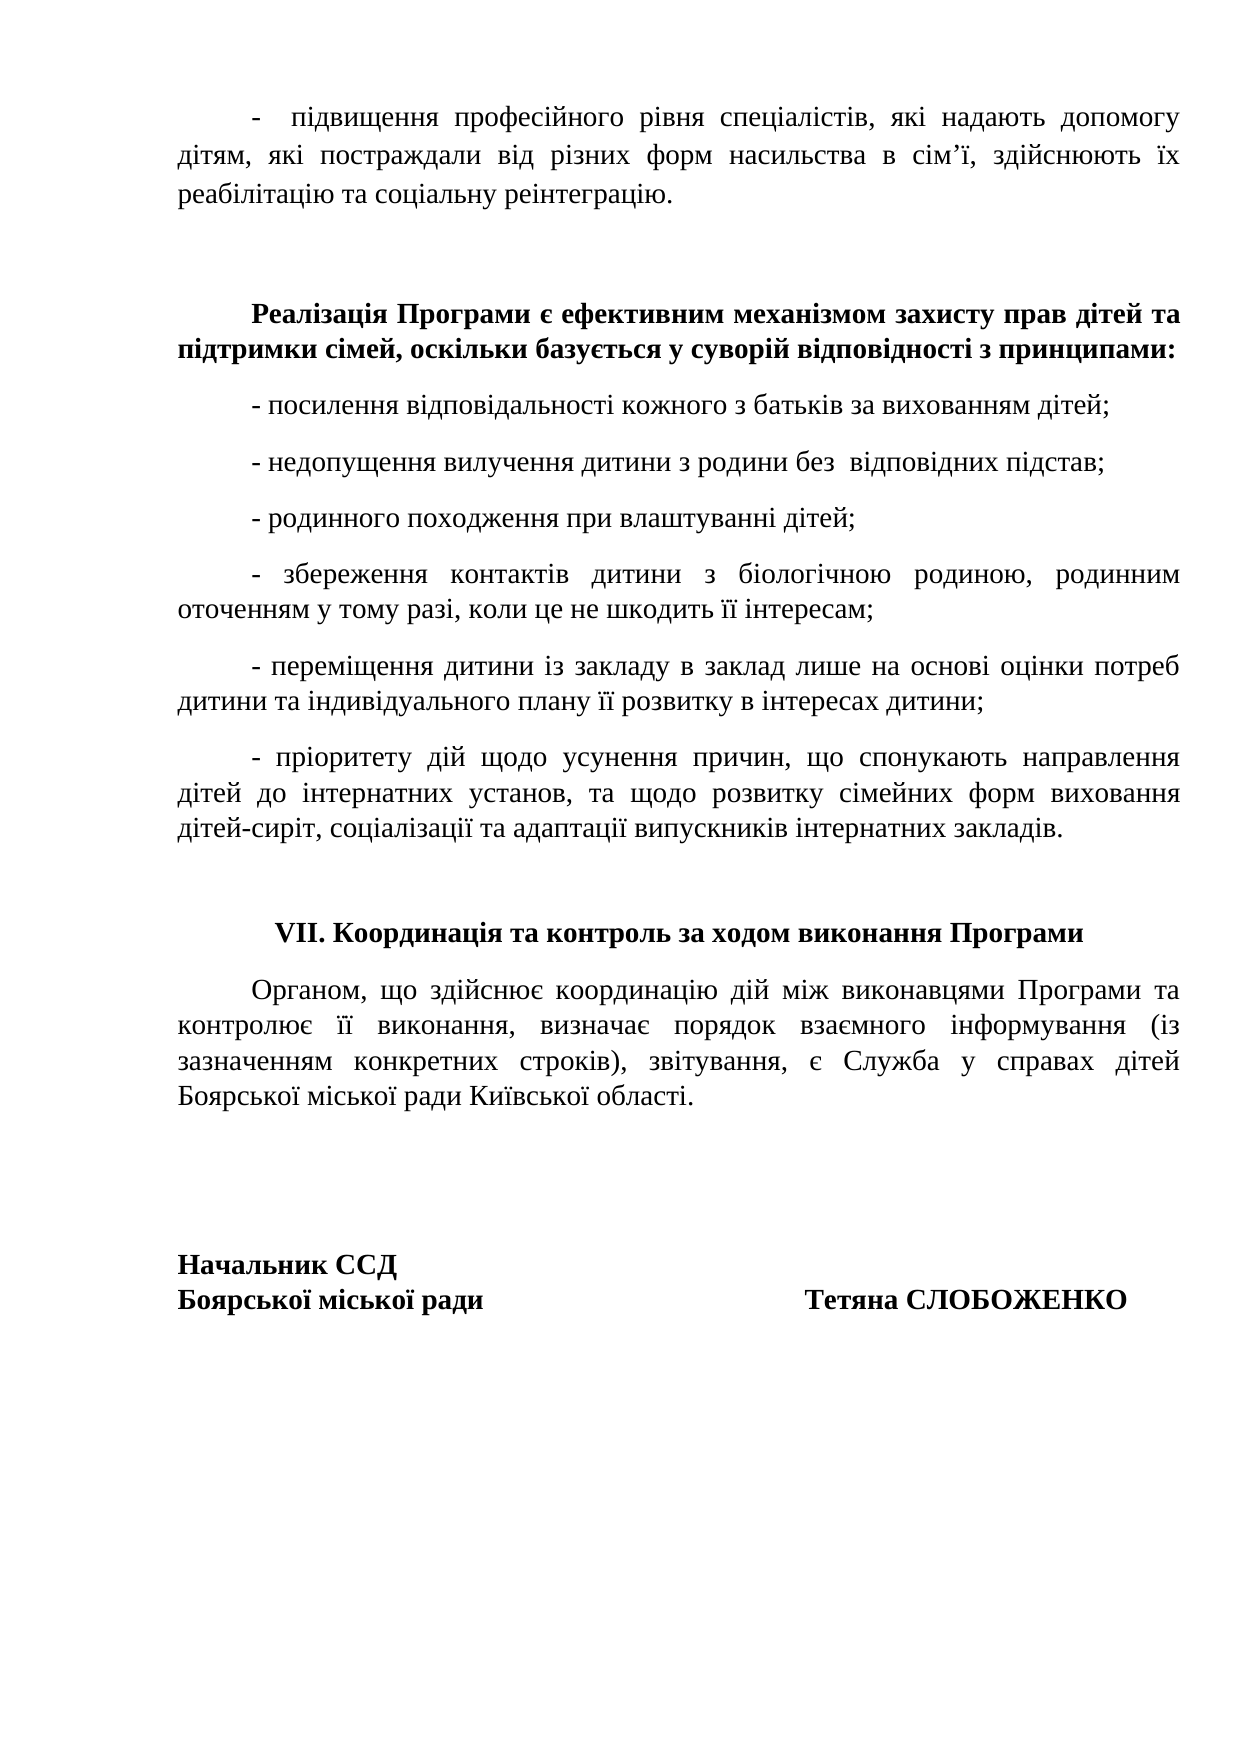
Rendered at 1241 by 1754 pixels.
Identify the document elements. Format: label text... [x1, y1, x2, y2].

text Боярської міської ради Тетяна СЛОБОЖЕНКО [177, 1281, 1181, 1317]
text Реалізація Програми є ефективним механізмом захисту прав дітей та підтримки сімей, оскільки базується у суворій відповідності з принципами: [177, 295, 1181, 366]
text Начальник ССД [177, 1246, 1181, 1281]
text - родинного походження при влаштуванні дітей; [177, 499, 1181, 534]
text Органом, що здійснює координацію дій між виконавцями Програми та контролює її виконання, визначає порядок взаємного інформування (із зазначенням конкретних строків), звітування, є Служба у справах дітей Боярської міської ради Київської області. [177, 971, 1181, 1112]
text - переміщення дитини із закладу в заклад лише на основі оцінки потреб дитини та індивідуального плану її розвитку в інтересах дитини; [177, 647, 1181, 718]
text VII. Координація та контроль за ходом виконання Програми [177, 914, 1181, 950]
text - пріоритету дій щодо усунення причин, що спонукають направлення дітей до інтернатних установ, та щодо розвитку сімейних форм виховання дітей-сиріт, соціалізації та адаптації випускників інтернатних закладів. [177, 738, 1181, 845]
text - підвищення професійного рівня спеціалістів, які надають допомогу дітям, які постраждали від різних форм насильства в сім’ї, здійснюють їх реабілітацію та соціальну реінтеграцію. [177, 99, 1181, 209]
text - недопущення вилучення дитини з родини без відповідних підстав; [177, 443, 1181, 478]
text - посилення відповідальності кожного з батьків за вихованням дітей; [177, 386, 1181, 422]
text - збереження контактів дитини з біологічною родиною, родинним оточенням у тому разі, коли це не шкодить її інтересам; [177, 555, 1181, 626]
